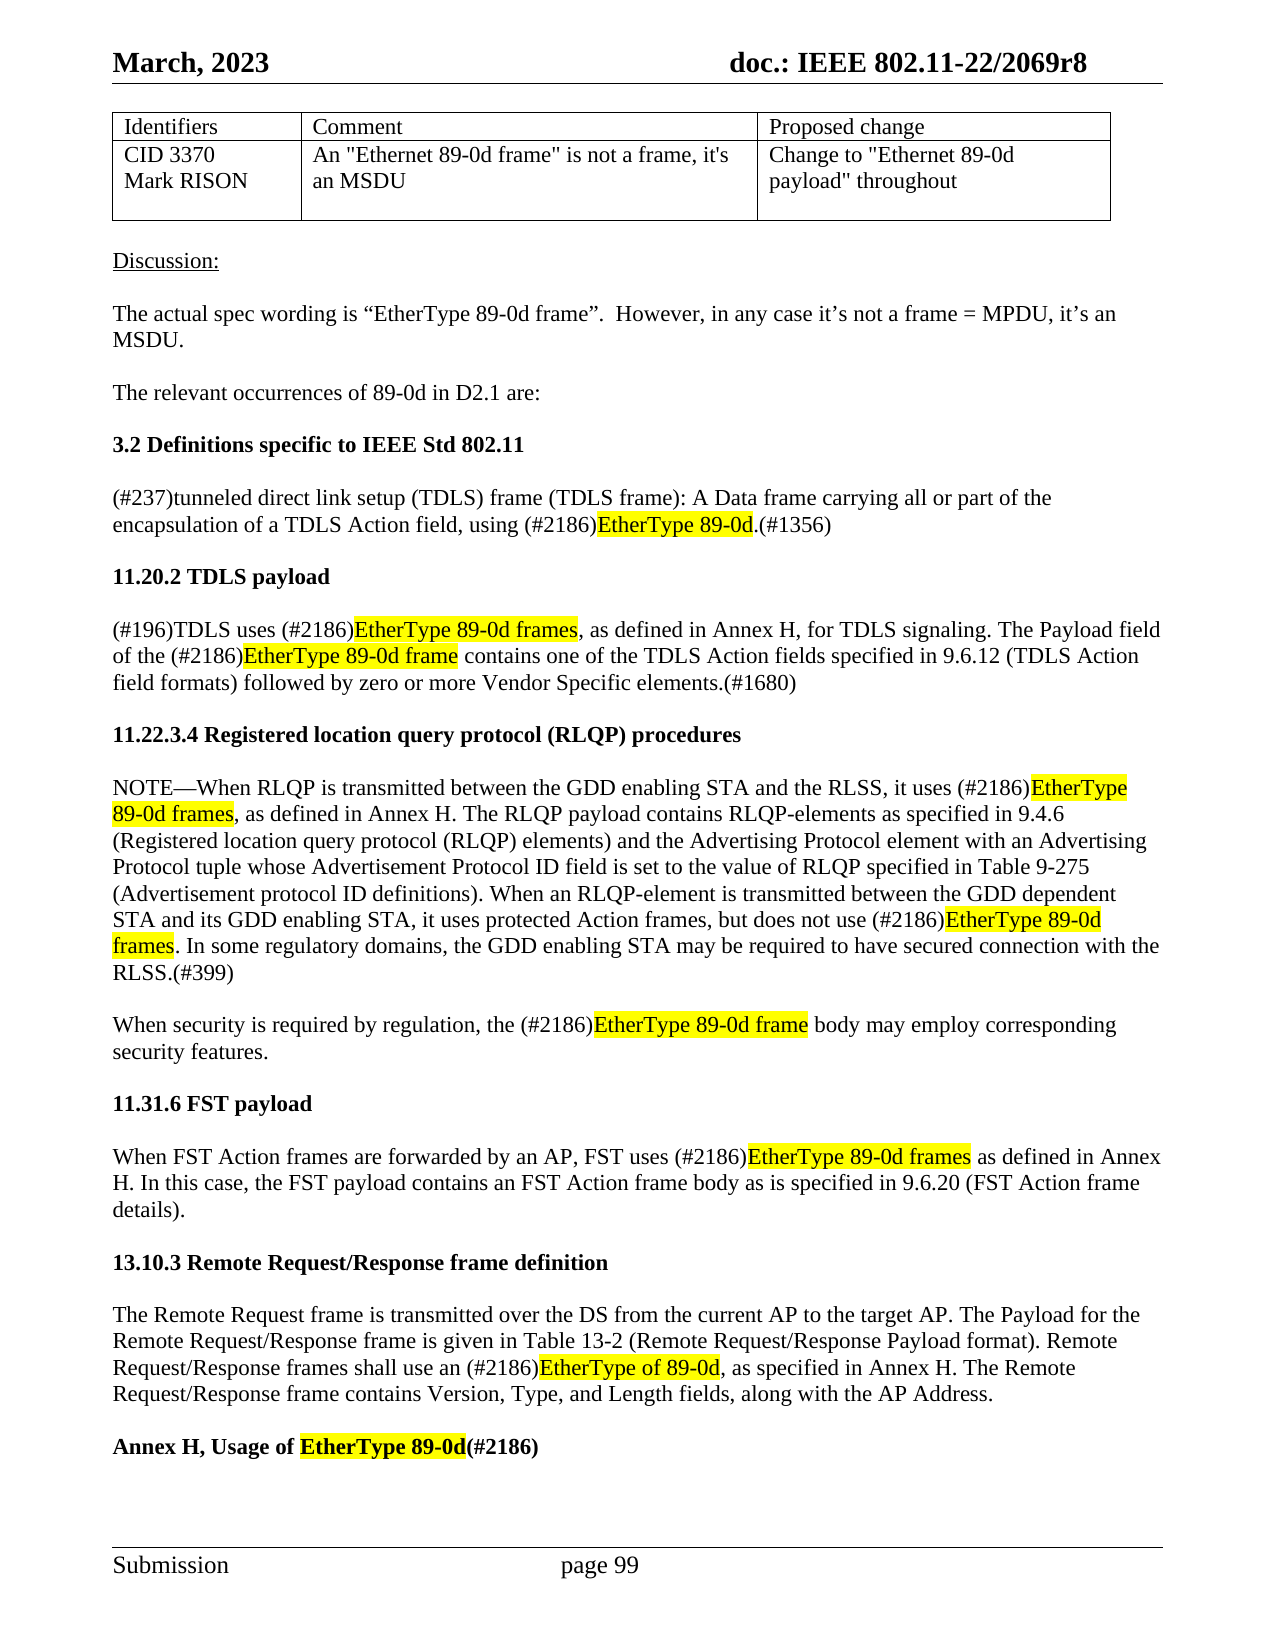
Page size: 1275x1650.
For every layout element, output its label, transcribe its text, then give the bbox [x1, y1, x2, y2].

text When security is required by regulation, the (#2186)EtherType 89-0d frame body may employ corresponding security features. [112, 1011, 1163, 1064]
text Annex H, Usage of EtherType 89-0d(#2186) [466, 1433, 1163, 1459]
text NOTE—When RLQP is transmitted between the GDD enabling STA and the RLSS, it uses (#2186)EtherType 89-0d frames, as defined in Annex H. The RLQP payload contains RLQP-elements as specified in 9.4.6 (Registered location query protocol (RLQP) elements) and the Advertising Protocol element with an Advertising Protocol tuple whose Advertisement Protocol ID field is set to the value of RLQP specified in Table 9-275 (Advertisement protocol ID definitions). When an RLQP-element is transmitted between the GDD dependent STA and its GDD enabling STA, it uses protected Action frames, but does not use (#2186)EtherType 89-0d frames. In some regulatory domains, the GDD enabling STA may be required to have secured connection with the RLSS.(#399) [112, 774, 1163, 985]
text The relevant occurrences of 89-0d in D2.1 are: [112, 379, 1163, 405]
text 3.2 Definitions specific to IEEE Std 802.11 [112, 432, 1163, 458]
text 11.31.6 FST payload [112, 1090, 1163, 1117]
text When FST Action frames are forwarded by an AP, FST uses (#2186)EtherType 89-0d frames as defined in Annex H. In this case, the FST payload contains an FST Action frame body as is specified in 9.6.20 (FST Action frame details). [112, 1143, 1163, 1222]
text 11.20.2 TDLS payload [112, 563, 1163, 590]
text Discussion: [112, 247, 1163, 273]
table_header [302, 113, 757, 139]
text 11.22.3.4 Registered location query protocol (RLQP) procedures [112, 721, 1163, 748]
text Annex H, Usage of EtherType 89-0d(#2186) [112, 1433, 300, 1459]
text 13.10.3 Remote Request/Response frame definition [112, 1248, 1163, 1275]
text (#237)tunneled direct link setup (TDLS) frame (TDLS frame): A Data frame carrying all or part of the encapsulation of a TDLS Action field, using (#2186)EtherType 89-0d.(#1356) [112, 484, 1163, 537]
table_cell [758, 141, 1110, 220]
text The Remote Request frame is transmitted over the DS from the current AP to the target AP. The Payload for the Remote Request/Response frame is given in Table 13-2 (Remote Request/Response Payload format). Remote Request/Response frames shall use an (#2186)EtherType of 89-0d, as specified in Annex H. The Remote Request/Response frame contains Version, Type, and Length fields, along with the AP Address. [112, 1301, 1163, 1407]
text The actual spec wording is “EtherType 89-0d frame”. However, in any case it’s not a frame = MPDU, it’s an MSDU. [112, 300, 1163, 352]
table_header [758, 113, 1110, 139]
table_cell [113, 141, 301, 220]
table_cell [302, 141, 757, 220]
text (#196)TDLS uses (#2186)EtherType 89-0d frames, as defined in Annex H, for TDLS signaling. The Payload field of the (#2186)EtherType 89-0d frame contains one of the TDLS Action fields specified in 9.6.12 (TDLS Action field formats) followed by zero or more Vendor Specific elements.(#1680) [112, 616, 1163, 695]
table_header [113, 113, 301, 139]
